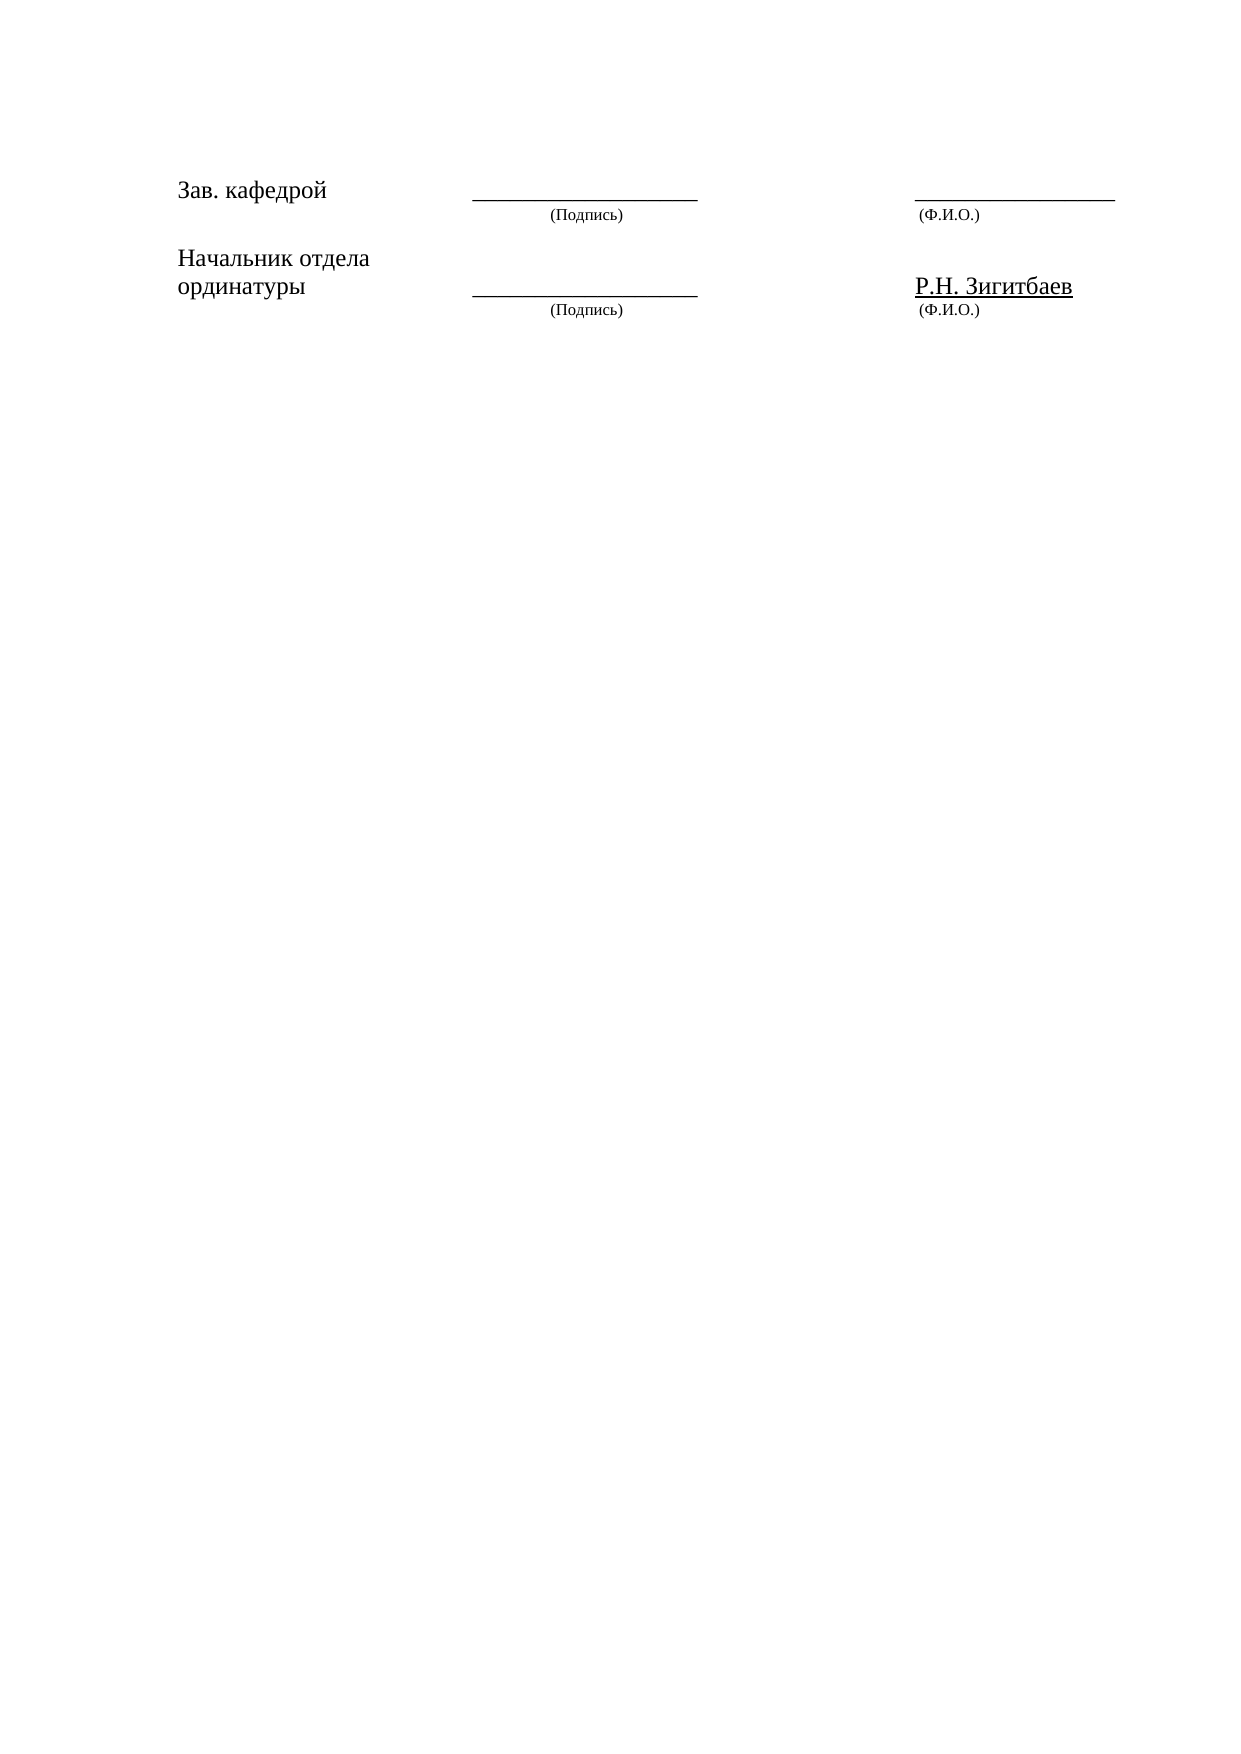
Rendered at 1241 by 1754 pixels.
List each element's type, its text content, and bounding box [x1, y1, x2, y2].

text (Подпись) (Ф.И.О.) [177, 300, 1181, 319]
text Начальник отдела [177, 243, 1181, 271]
text ординатуры __________________ Р.Н. Зигитбаев [177, 271, 1181, 300]
text (Подпись) (Ф.И.О.) [177, 204, 1181, 223]
text Зав. кафедрой __________________ ________________ [177, 176, 1181, 204]
